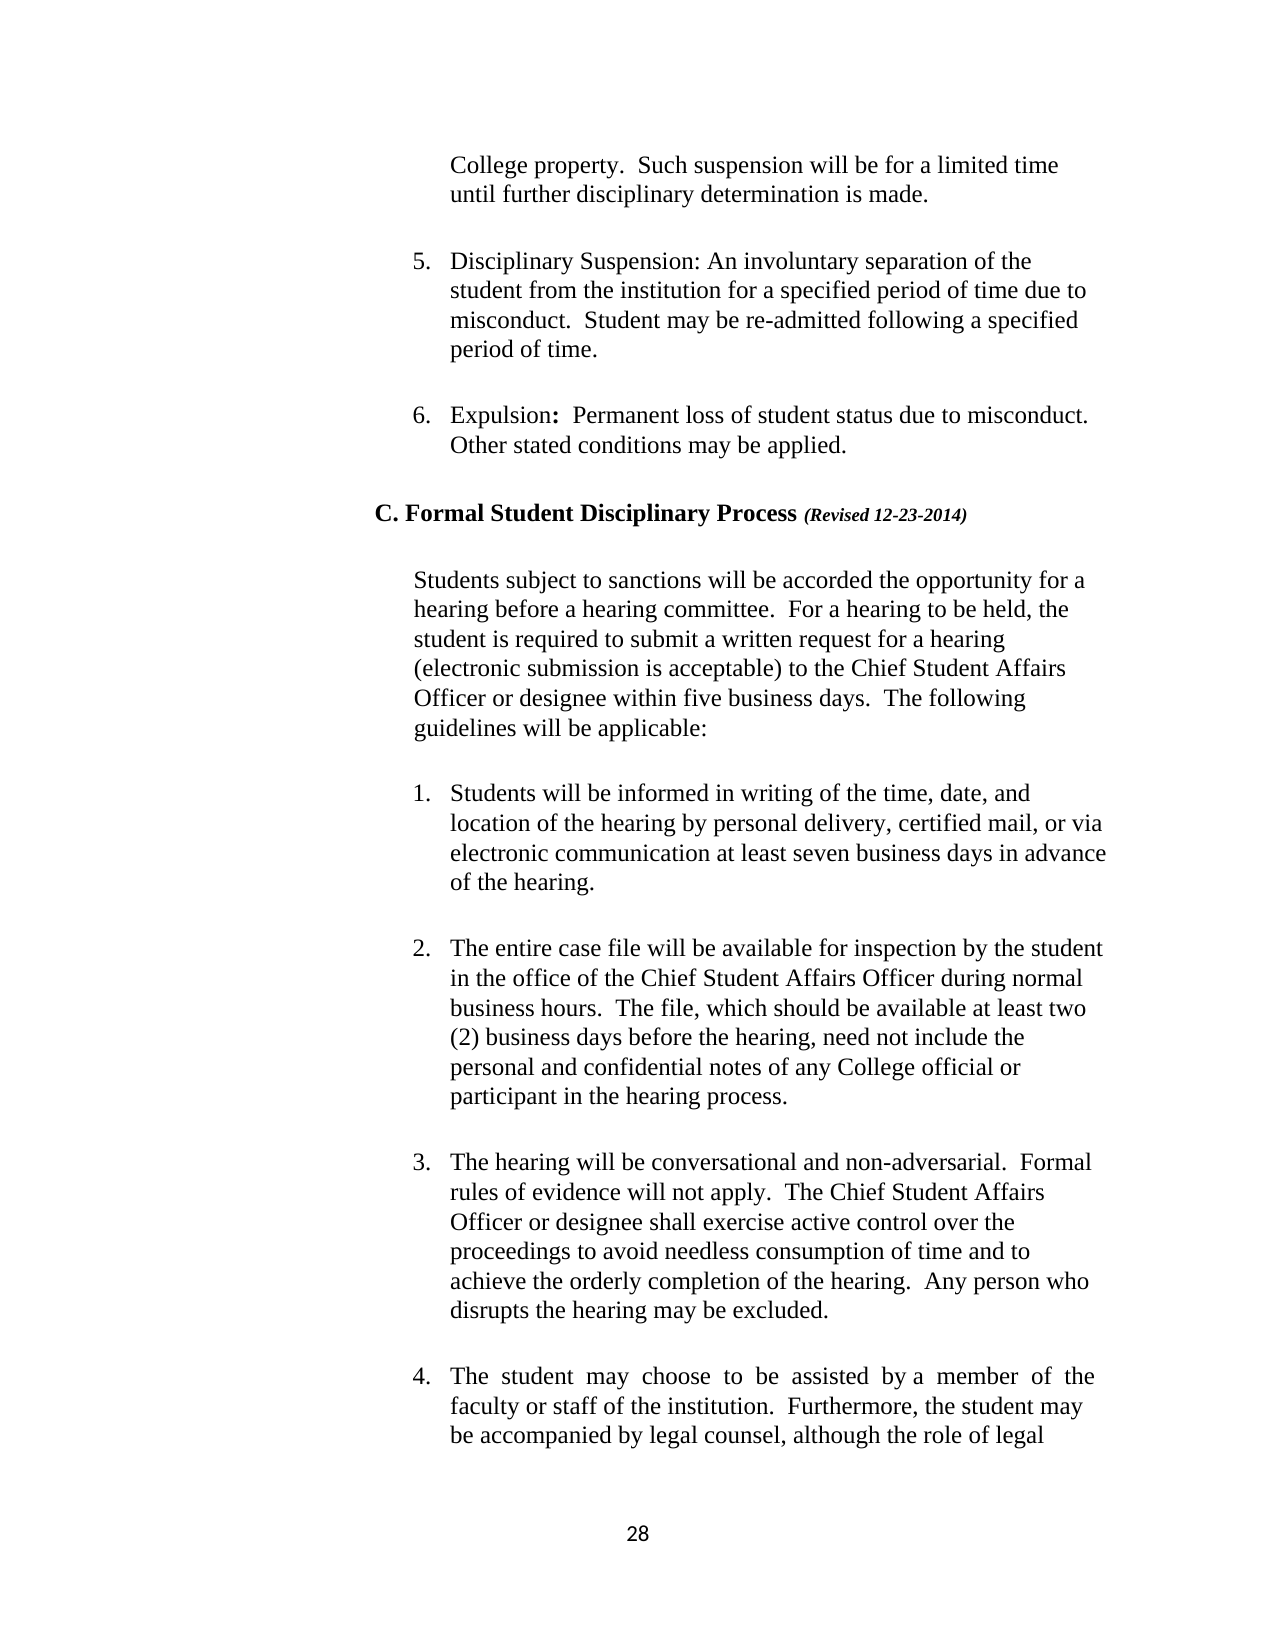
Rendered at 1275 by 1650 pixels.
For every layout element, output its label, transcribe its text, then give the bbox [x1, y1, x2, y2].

list Students will be informed in writing of the time, date, and location of the hearing by personal delivery, certified mail, or via electronic communication at least seven business days in advance of the hearing. [412, 778, 1109, 896]
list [412, 150, 1109, 208]
list The entire case file will be available for inspection by the student in the office of the Chief Student Affairs Officer during normal business hours. The file, which should be available at least two (2) business days before the hearing, need not include the personal and confidential notes of any College official or participant in the hearing process. [412, 933, 1109, 1110]
list Expulsion: Permanent loss of student status due to misconduct. Other stated conditions may be applied. [412, 401, 1109, 459]
subtitle C. Formal Student Disciplinary Process (Revised 12-23-2014) [374, 498, 1113, 527]
list The hearing will be conversational and non-adversarial. Formal rules of evidence will not apply. The Chief Student Affairs Officer or designee shall exercise active control over the proceedings to avoid needless consumption of time and to achieve the orderly completion of the hearing. Any person who disrupts the hearing may be excluded. [412, 1147, 1109, 1324]
list Disciplinary Suspension: An involuntary separation of the student from the institution for a specified period of time due to misconduct. Student may be re-admitted following a specified period of time. [412, 246, 1109, 363]
text Students subject to sanctions will be accorded the opportunity for a hearing before a hearing committee. For a hearing to be held, the student is required to submit a written request for a hearing (electronic submission is acceptable) to the Chief Student Affairs Officer or designee within five business days. The following guidelines will be applicable: [413, 565, 1109, 741]
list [412, 1361, 1109, 1449]
